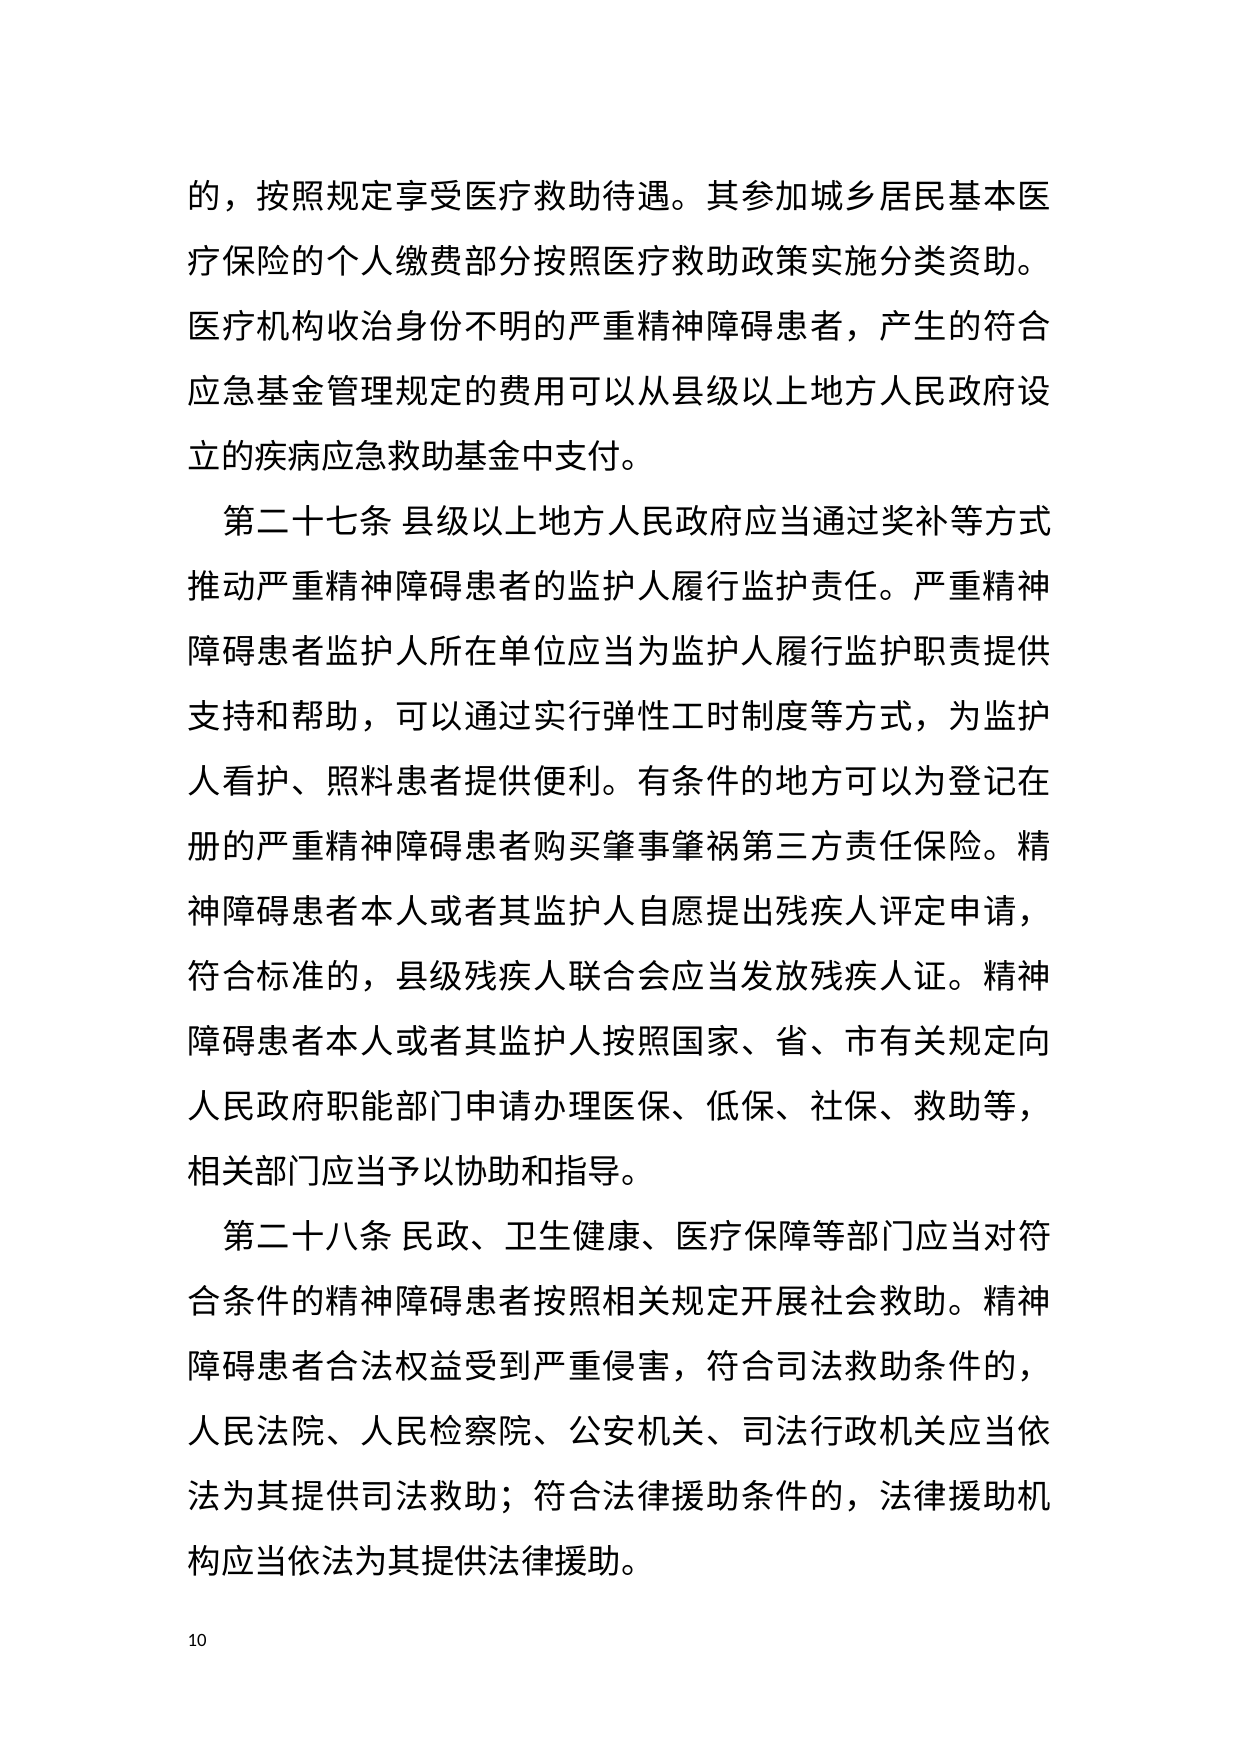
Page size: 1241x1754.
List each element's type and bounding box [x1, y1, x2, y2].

text [187, 162, 1053, 1592]
